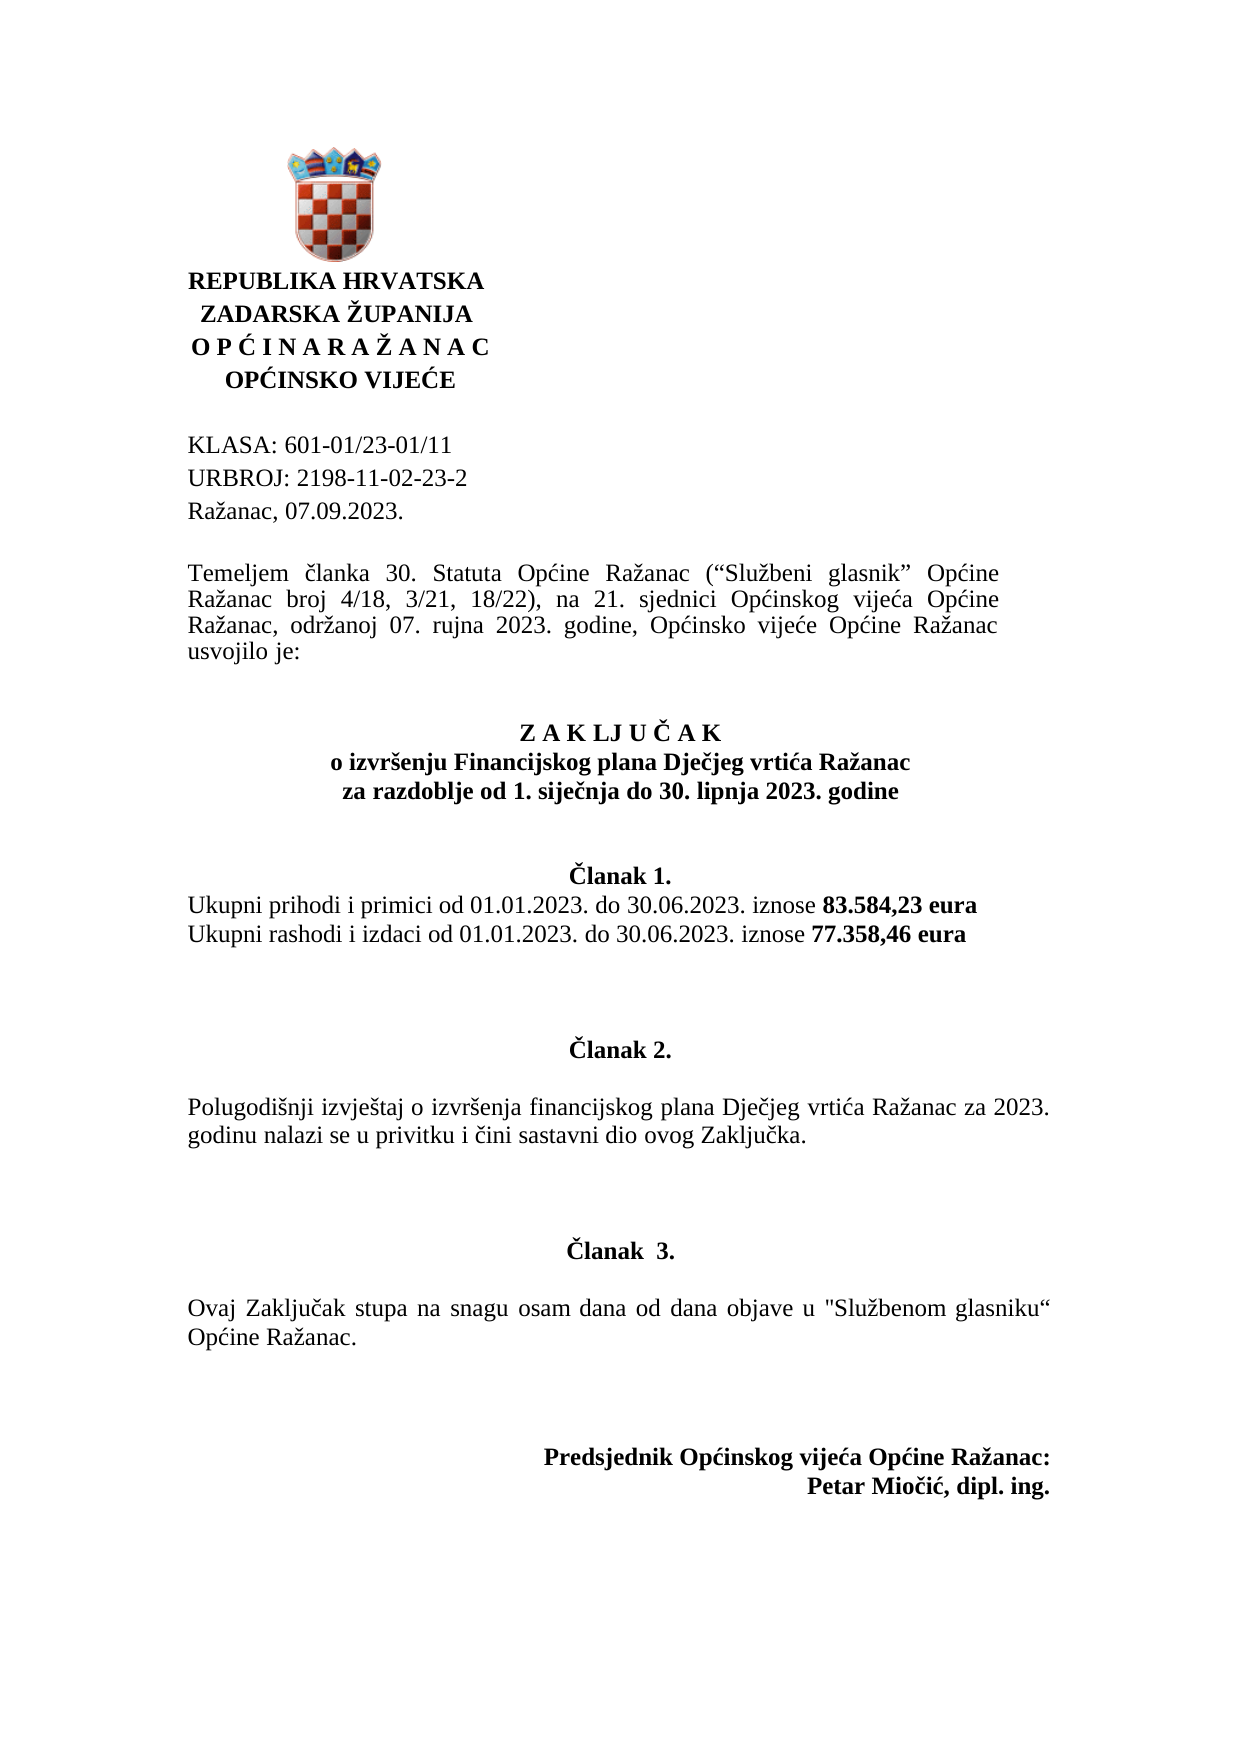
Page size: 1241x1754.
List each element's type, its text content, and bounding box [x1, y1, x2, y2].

text Petar Miočić, dipl. ing. [175, 1471, 1050, 1500]
subtitle Članak 2. [187, 1035, 1053, 1063]
subtitle Z A K LJ U Č A K [187, 718, 1053, 747]
text Polugodišnji izvještaj o izvršenja financijskog plana Dječjeg vrtića Ražanac za 2023. godinu nalazi se u privitku i čini sastavni dio ovog Zaključka. [187, 1092, 1065, 1149]
text Ovaj Zaključak stupa na snagu osam dana od dana objave u ''Službenom glasniku“ Općine Ražanac. [187, 1293, 1065, 1350]
text Temeljem članka 30. Statuta Općine Ražanac (“Službeni glasnik” Općine Ražanac broj 4/18, 3/21, 18/22), na 21. sjednici Općinskog vijeća Općine Ražanac, održanoj 07. rujna 2023. godine, Općinsko vijeće Općine Ražanac usvojilo je: [187, 560, 999, 665]
text KLASA: 601-01/23-01/11 URBROJ: 2198-11-02-23-2 [187, 431, 553, 492]
subtitle REPUBLIKA HRVATSKA ZADARSKA ŽUPANIJA [181, 266, 491, 328]
subtitle Predsjednik Općinskog vijeća Općine Ražanac: [175, 1442, 1051, 1471]
text O P Ć I N A R A Ž A N A C OPĆINSKO VIJEĆE [187, 332, 493, 394]
subtitle Članak 3. [187, 1236, 1053, 1264]
text Ukupni rashodi i izdaci od 01.01.2023. do 30.06.2023. iznose 77.358,46 eura [187, 919, 1065, 948]
text o izvršenju Financijskog plana Dječjeg vrtića Ražanac za razdoblje od 1. siječnja do 30. lipnja 2023. godine [330, 747, 911, 804]
text Ukupni prihodi i primici od 01.01.2023. do 30.06.2023. iznose 83.584,23 eura [187, 891, 1065, 919]
text Ražanac, 07.09.2023. [187, 497, 1065, 525]
picture [287, 147, 382, 262]
subtitle Članak 1. [569, 862, 1065, 891]
